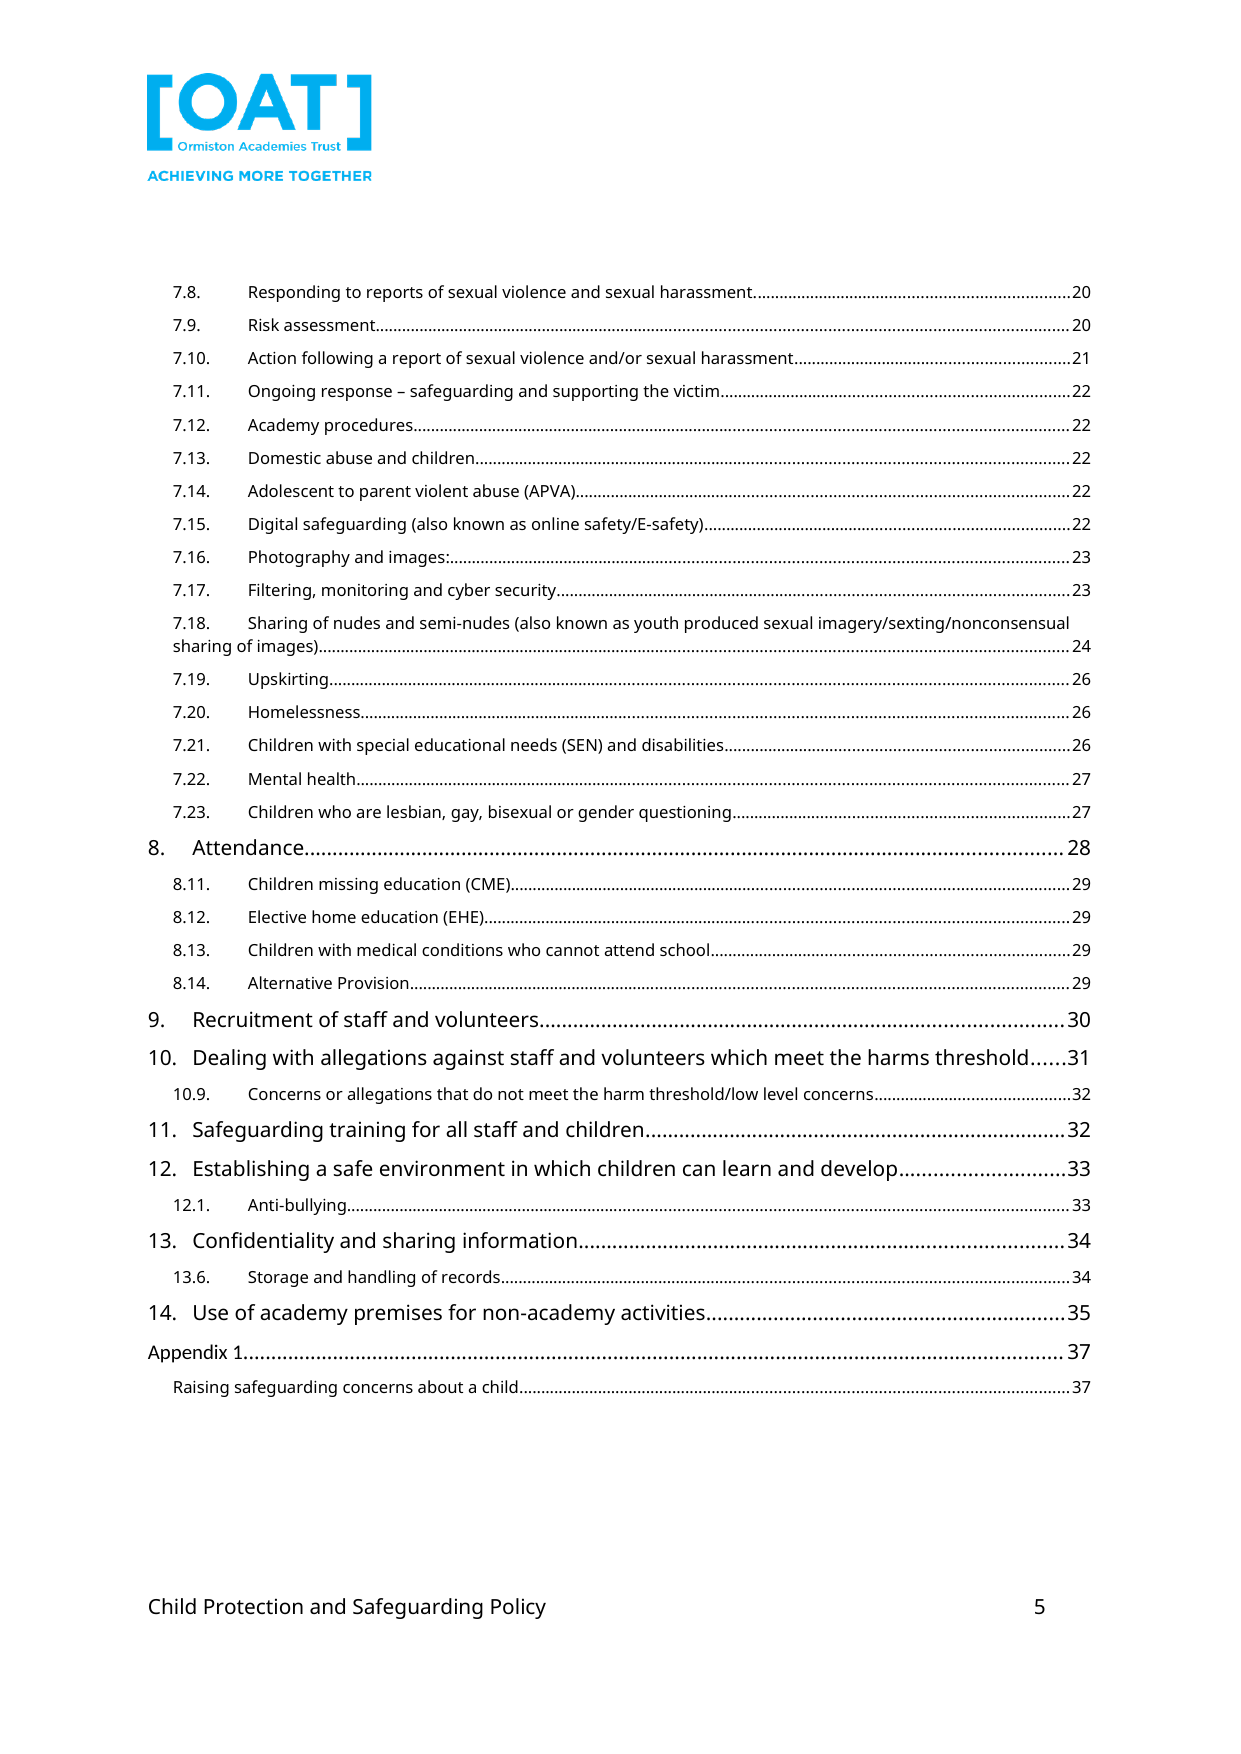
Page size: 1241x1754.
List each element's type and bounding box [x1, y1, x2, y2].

picture [147, 73, 372, 181]
picture [192, 85, 224, 118]
picture [261, 93, 272, 106]
